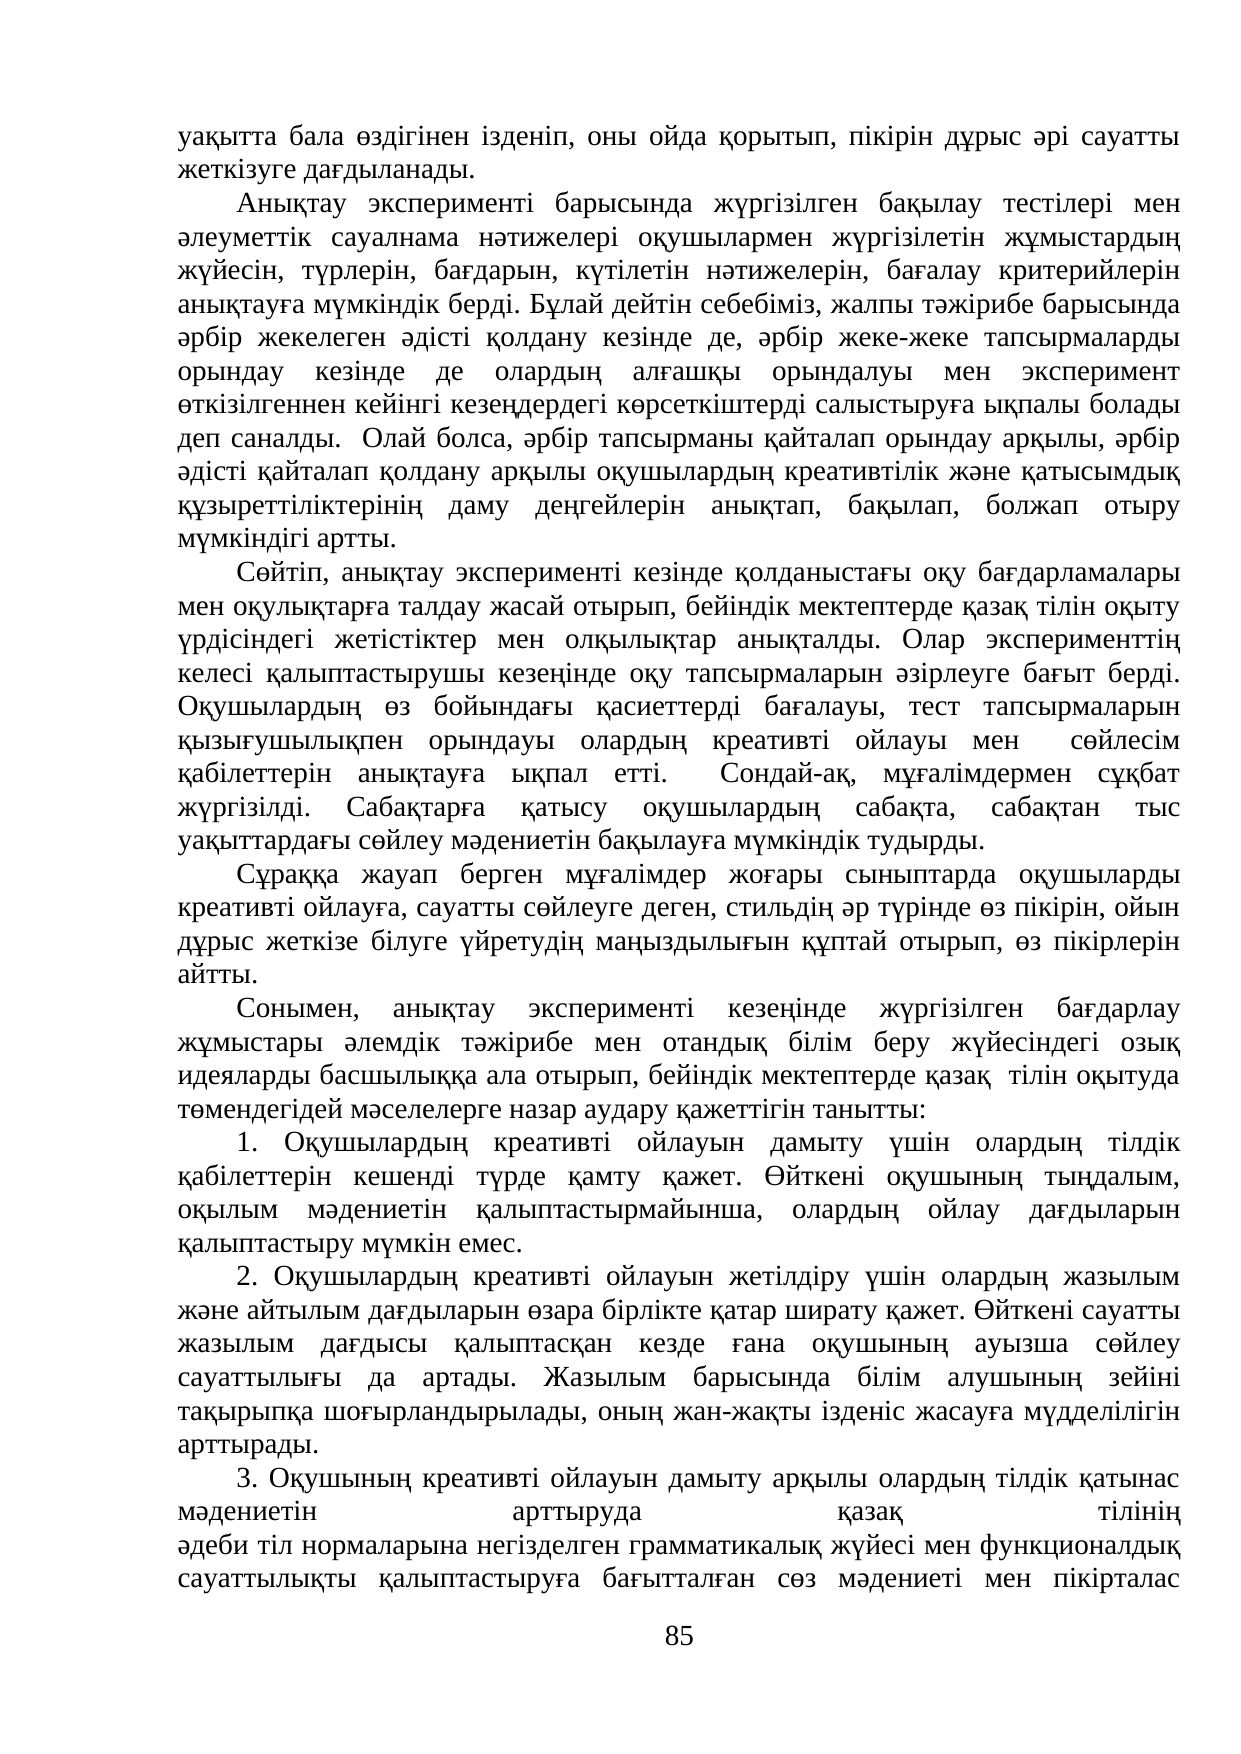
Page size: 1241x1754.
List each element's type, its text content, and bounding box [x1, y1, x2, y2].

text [177, 1460, 1181, 1594]
text 1. Оқушылардың креативті ойлауын дамыту үшін олардың тілдік қабілеттерін кешенді түрде қамту қажет. Өйткені оқушының тыңдалым, оқылым мәдениетін қалыптастырмайынша, олардың ойлау дағдыларын қалыптастыру мүмкін емес. [177, 1124, 1181, 1258]
text Сөйтіп, анықтау эксперименті кезінде қолданыстағы оқу бағдарламалары мен оқулықтарға талдау жасай отырып, бейіндік мектептерде қазақ тілін оқыту үрдісіндегі жетістіктер мен олқылықтар анықталды. Олар эксперименттің келесі қалыптастырушы кезеңінде оқу тапсырмаларын әзірлеуге бағыт берді. Оқушылардың өз бойындағы қасиеттерді бағалауы, тест тапсырмаларын қызығушылықпен орындауы олардың креативті ойлауы мен сөйлесім қабілеттерін анықтауға ықпал етті. Сондай-ақ, мұғалімдермен сұқбат жүргізілді. Сабақтарға қатысу оқушылардың сабақта, сабақтан тыс уақыттардағы сөйлеу мәдениетін бақылауға мүмкіндік тудырды. [177, 554, 1181, 856]
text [177, 118, 1181, 185]
text 2. Оқушылардың креативті ойлауын жетілдіру үшін олардың жазылым және айтылым дағдыларын өзара бірлікте қатар ширату қажет. Өйткені сауатты жазылым дағдысы қалыптасқан кезде ғана оқушының ауызша сөйлеу сауаттылығы да артады. Жазылым барысында білім алушының зейіні тақырыпқа шоғырландырылады, оның жан-жақты ізденіс жасауға мүдделілігін арттырады. [177, 1258, 1181, 1460]
text Сонымен, анықтау эксперименті кезеңінде жүргізілген бағдарлау жұмыстары әлемдік тәжірибе мен отандық білім беру жүйесіндегі озық идеяларды басшылыққа ала отырып, бейіндік мектептерде қазақ тілін оқытуда төмендегідей мәселелерге назар аудару қажеттігін танытты: [177, 990, 1181, 1124]
text Сұраққа жауап берген мұғалімдер жоғары сыныптарда оқушыларды креативті ойлауға, сауатты сөйлеуге деген, стильдің әр түрінде өз пікірін, ойын дұрыс жеткізе білуге үйретудің маңыздылығын құптай отырып, өз пікірлерін айтты. [177, 856, 1181, 990]
text Анықтау эксперименті барысында жүргізілген бақылау тестілері мен әлеуметтік сауалнама нәтижелері оқушылармен жүргізілетін жұмыстардың жүйесін, түрлерін, бағдарын, күтілетін нәтижелерін, бағалау критерийлерін анықтауға мүмкіндік берді. Бұлай дейтін себебіміз, жалпы тәжірибе барысында әрбір жекелеген әдісті қолдану кезінде де, әрбір жеке-жеке тапсырмаларды орындау кезінде де олардың алғашқы орындалуы мен эксперимент өткізілгеннен кейінгі кезеңдердегі көрсеткіштерді салыстыруға ықпалы болады деп саналды. Олай болса, әрбір тапсырманы қайталап орындау арқылы, әрбір әдісті қайталап қолдану арқылы оқушылардың креативтілік және қатысымдық құзыреттіліктерінің даму деңгейлерін анықтап, бақылап, болжап отыру мүмкіндігі артты. [177, 185, 1181, 554]
